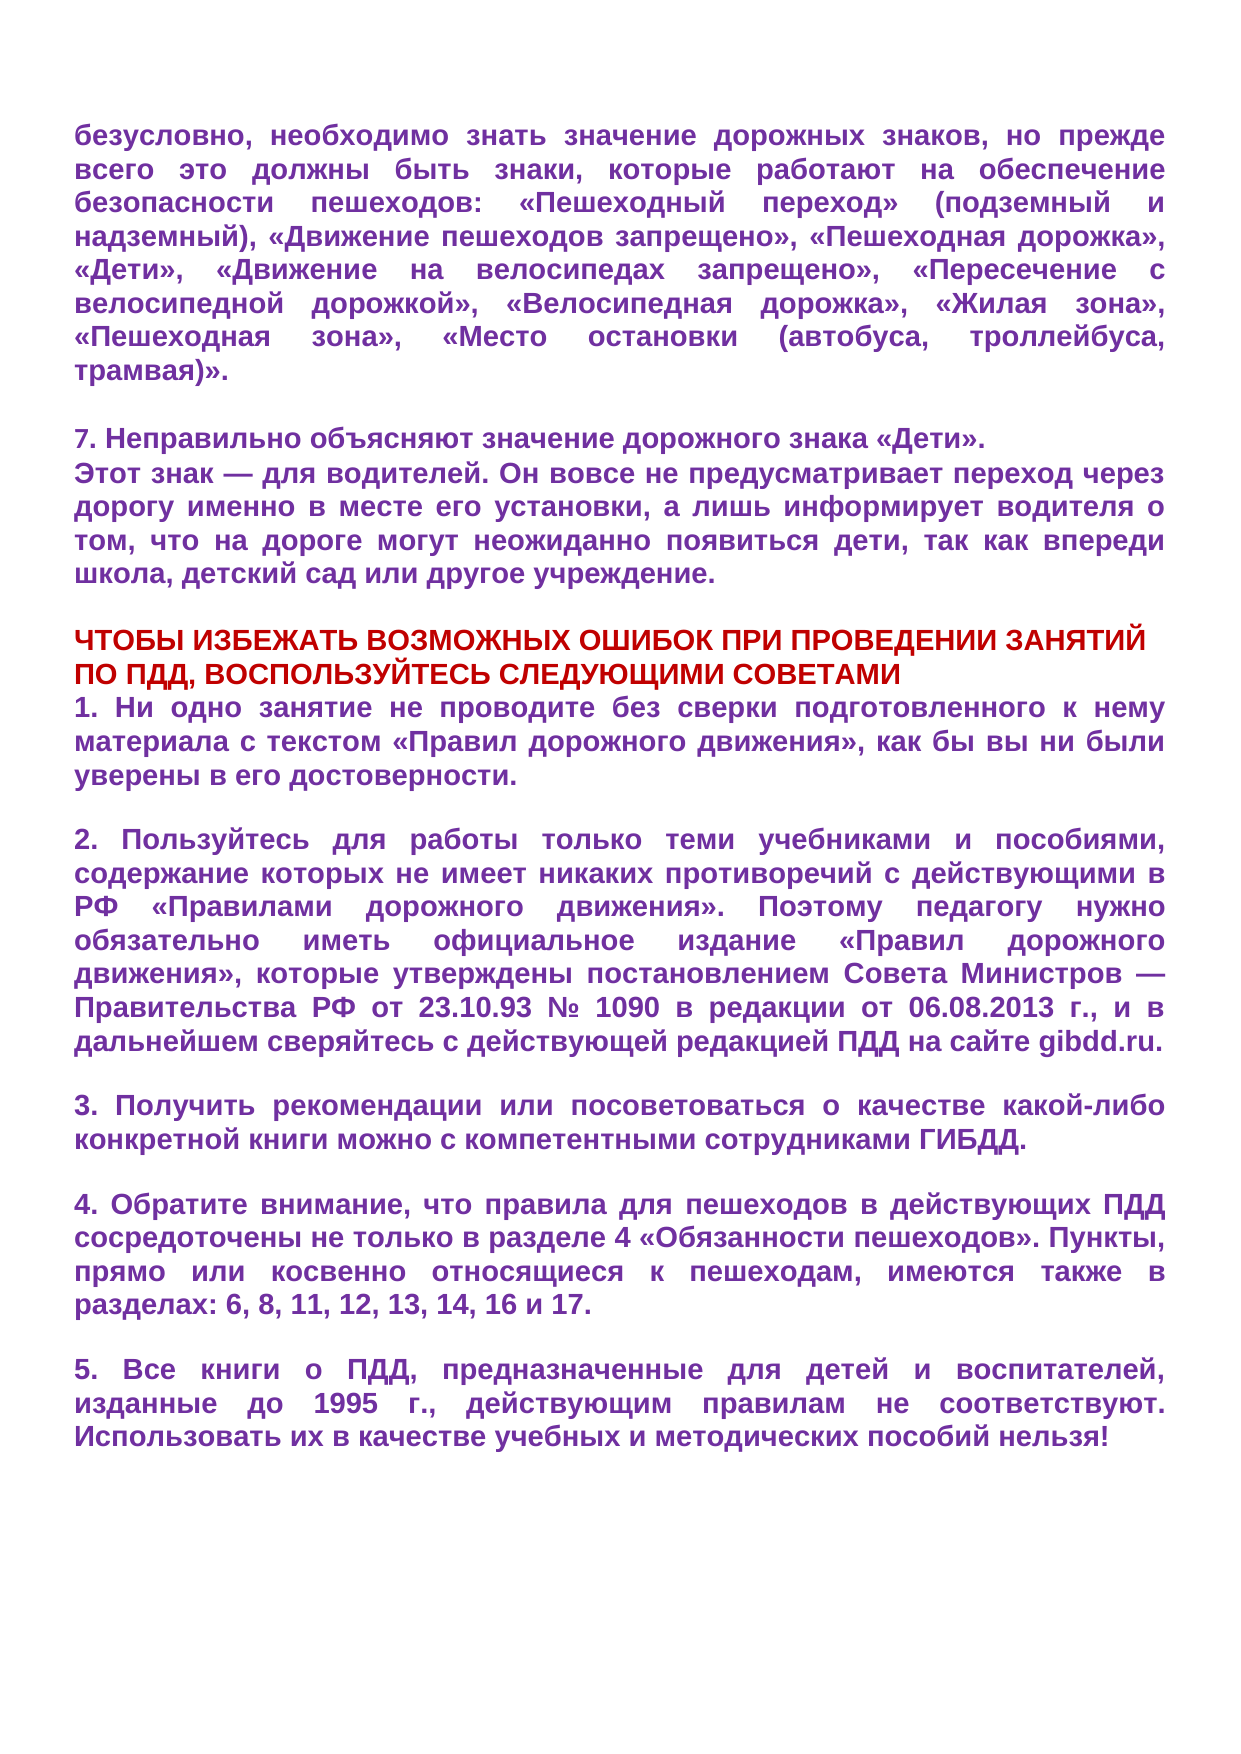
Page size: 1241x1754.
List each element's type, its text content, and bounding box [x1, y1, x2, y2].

text 3. Получить рекомендации или посоветоваться о качестве какой-либо конкретной книги можно с компетентными сотрудниками ГИБДД. [74, 1088, 1167, 1155]
text 5. Все книги о ПДД, предназначенные для детей и воспитателей, изданные до 1995 г., действующим правилам не соответствуют. Использовать их в качестве учебных и методических пособий нельзя! [74, 1352, 1167, 1453]
text 4. Обратите внимание, что правила для пешеходов в действующих ПДД сосредоточены не только в разделе 4 «Обязанности пешеходов». Пункты, прямо или косвенно относящиеся к пешеходам, имеются также в разделах: 6, 8, 11, 12, 13, 14, 16 и 17. [74, 1187, 1167, 1321]
text ЧТОБЫ ИЗБЕЖАТЬ ВОЗМОЖНЫХ ОШИБОК ПРИ ПРОВЕДЕНИИ ЗАНЯТИЙ ПО ПДД, ВОСПОЛЬЗУЙТЕСЬ СЛЕДУЮЩИМИ СОВЕТАМИ [74, 623, 1167, 690]
text 7. Неправильно объясняют значение дорожного знака «Дети». [74, 420, 1167, 456]
text 2. Пользуйтесь для работы только теми учебниками и пособиями, содержание которых не имеет никаких противоречий с действующими в РФ «Правилами дорожного движения». Поэтому педагогу нужно обязательно иметь официальное издание «Правил дорожного движения», которые утверждены постановлением Совета Министров — Правительства РФ от 23.10.93 № 1090 в редакции от 06.08.2013 г., и в дальнейшем сверяйтесь с действующей редакцией ПДД на сайте gibdd.ru. [74, 822, 1167, 1057]
text 1. Ни одно занятие не проводите без сверки подготовленного к нему материала с текстом «Правил дорожного движения», как бы вы ни были уверены в его достоверности. [74, 690, 1167, 791]
text Этот знак — для водителей. Он вовсе не предусматривает переход через дорогу именно в месте его установки, а лишь информирует водителя о том, что на дороге могут неожиданно появиться дети, так как впереди школа, детский сад или другое учреждение. [74, 456, 1167, 590]
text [74, 118, 1167, 386]
